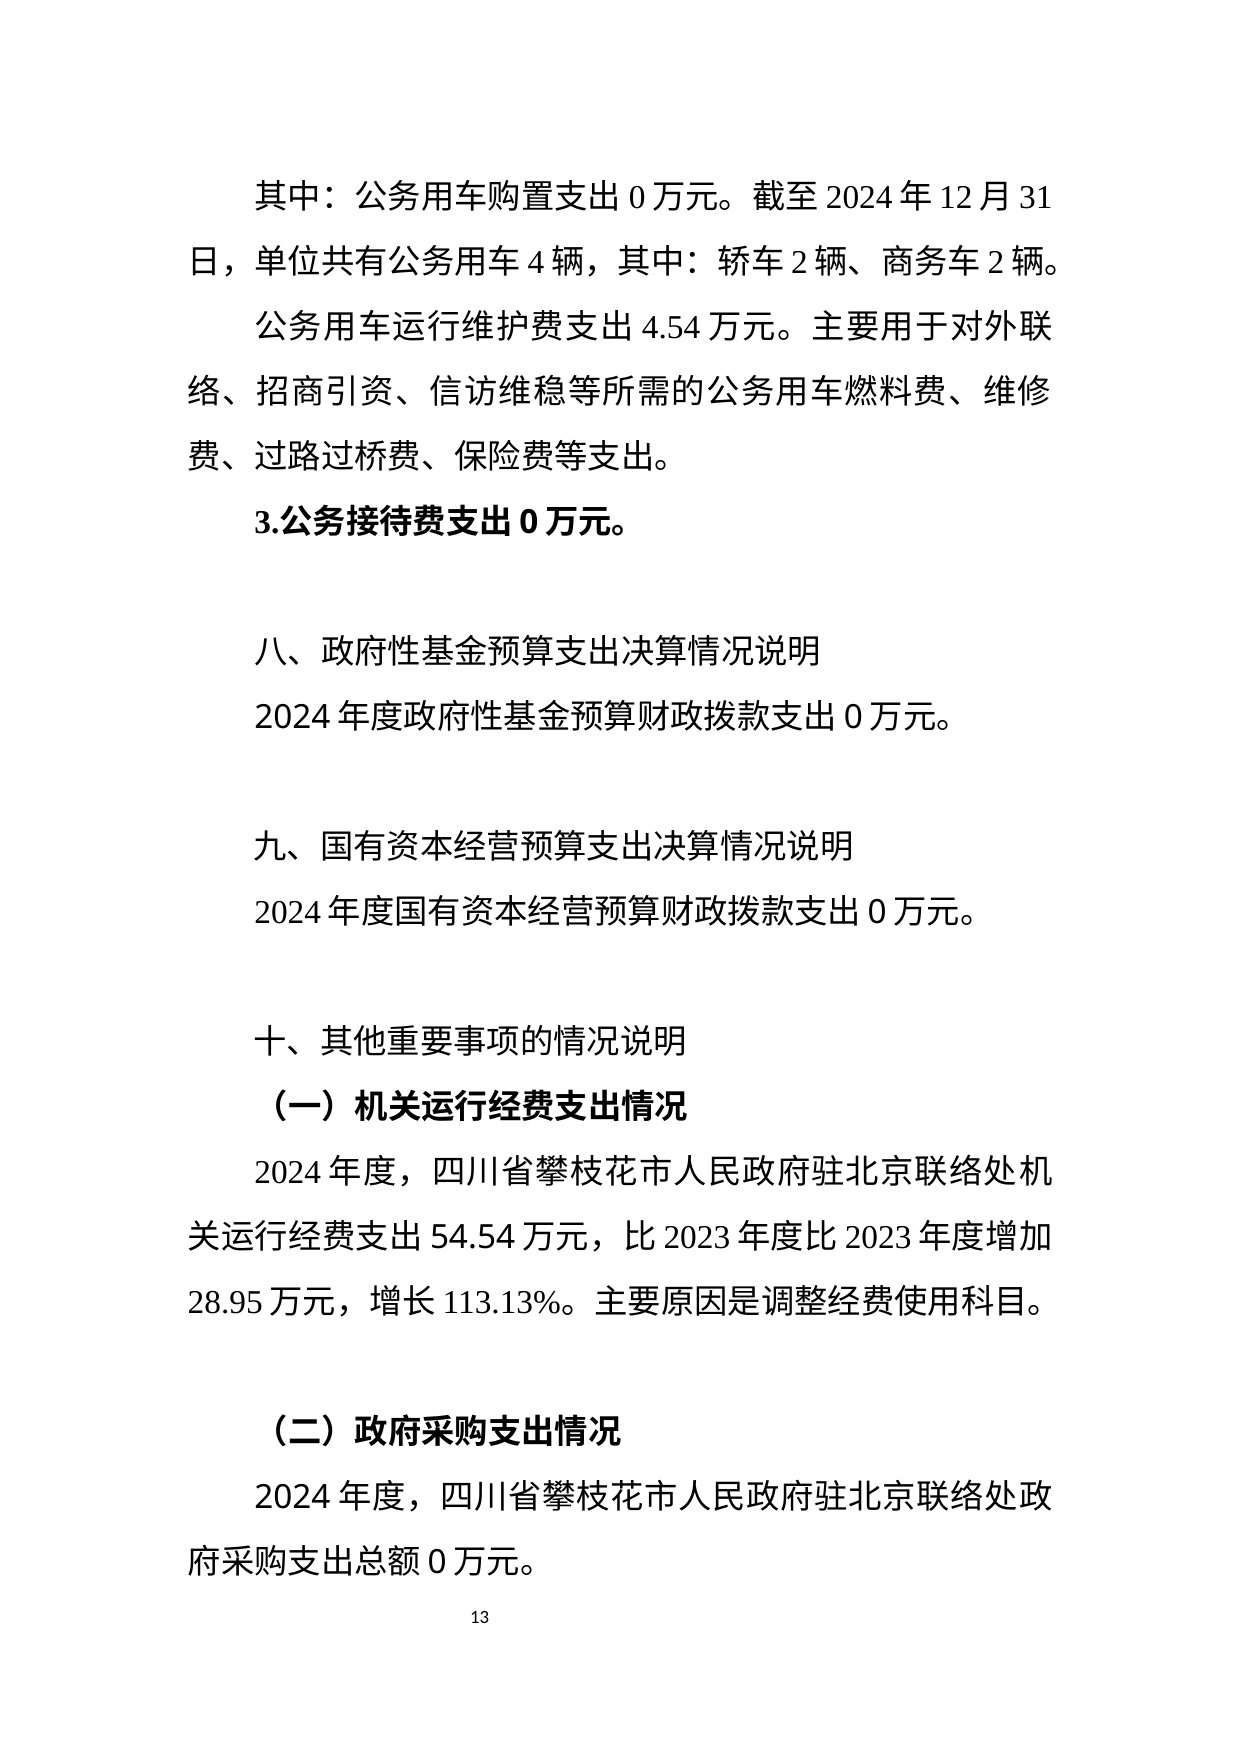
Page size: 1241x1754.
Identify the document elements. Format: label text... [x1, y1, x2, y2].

text 其中：公务用车购置支出0万元。截至2024年12月31日，单位共有公务用车4辆，其中：轿车2辆、商务车2辆。 [187, 162, 1053, 292]
text 2024年度，四川省攀枝花市人民政府驻北京联络处政府采购支出总额0万元。 [187, 1462, 1053, 1592]
list 十、其他重要事项的情况说明 [253, 1007, 1053, 1072]
text 2024年度，四川省攀枝花市人民政府驻北京联络处机关运行经费支出54.54万元，比2023年度比2023年度增加28.95万元，增长113.13%。主要原因是调整经费使用科目。 [187, 1137, 1053, 1332]
text （一）机关运行经费支出情况 [187, 1072, 1053, 1137]
text 2024年度国有资本经营预算财政拨款支出0万元。 [187, 877, 1053, 942]
text 公务用车运行维护费支出4.54万元。主要用于对外联络、招商引资、信访维稳等所需的公务用车燃料费、维修费、过路过桥费、保险费等支出。 [187, 292, 1053, 487]
text 2024年度政府性基金预算财政拨款支出0万元。 [187, 682, 1053, 747]
list 九、国有资本经营预算支出决算情况说明 [253, 812, 1053, 877]
text 3.公务接待费支出0万元。 [187, 487, 1053, 552]
text （二）政府采购支出情况 [187, 1397, 1053, 1462]
text 八、政府性基金预算支出决算情况说明 [187, 617, 1053, 682]
